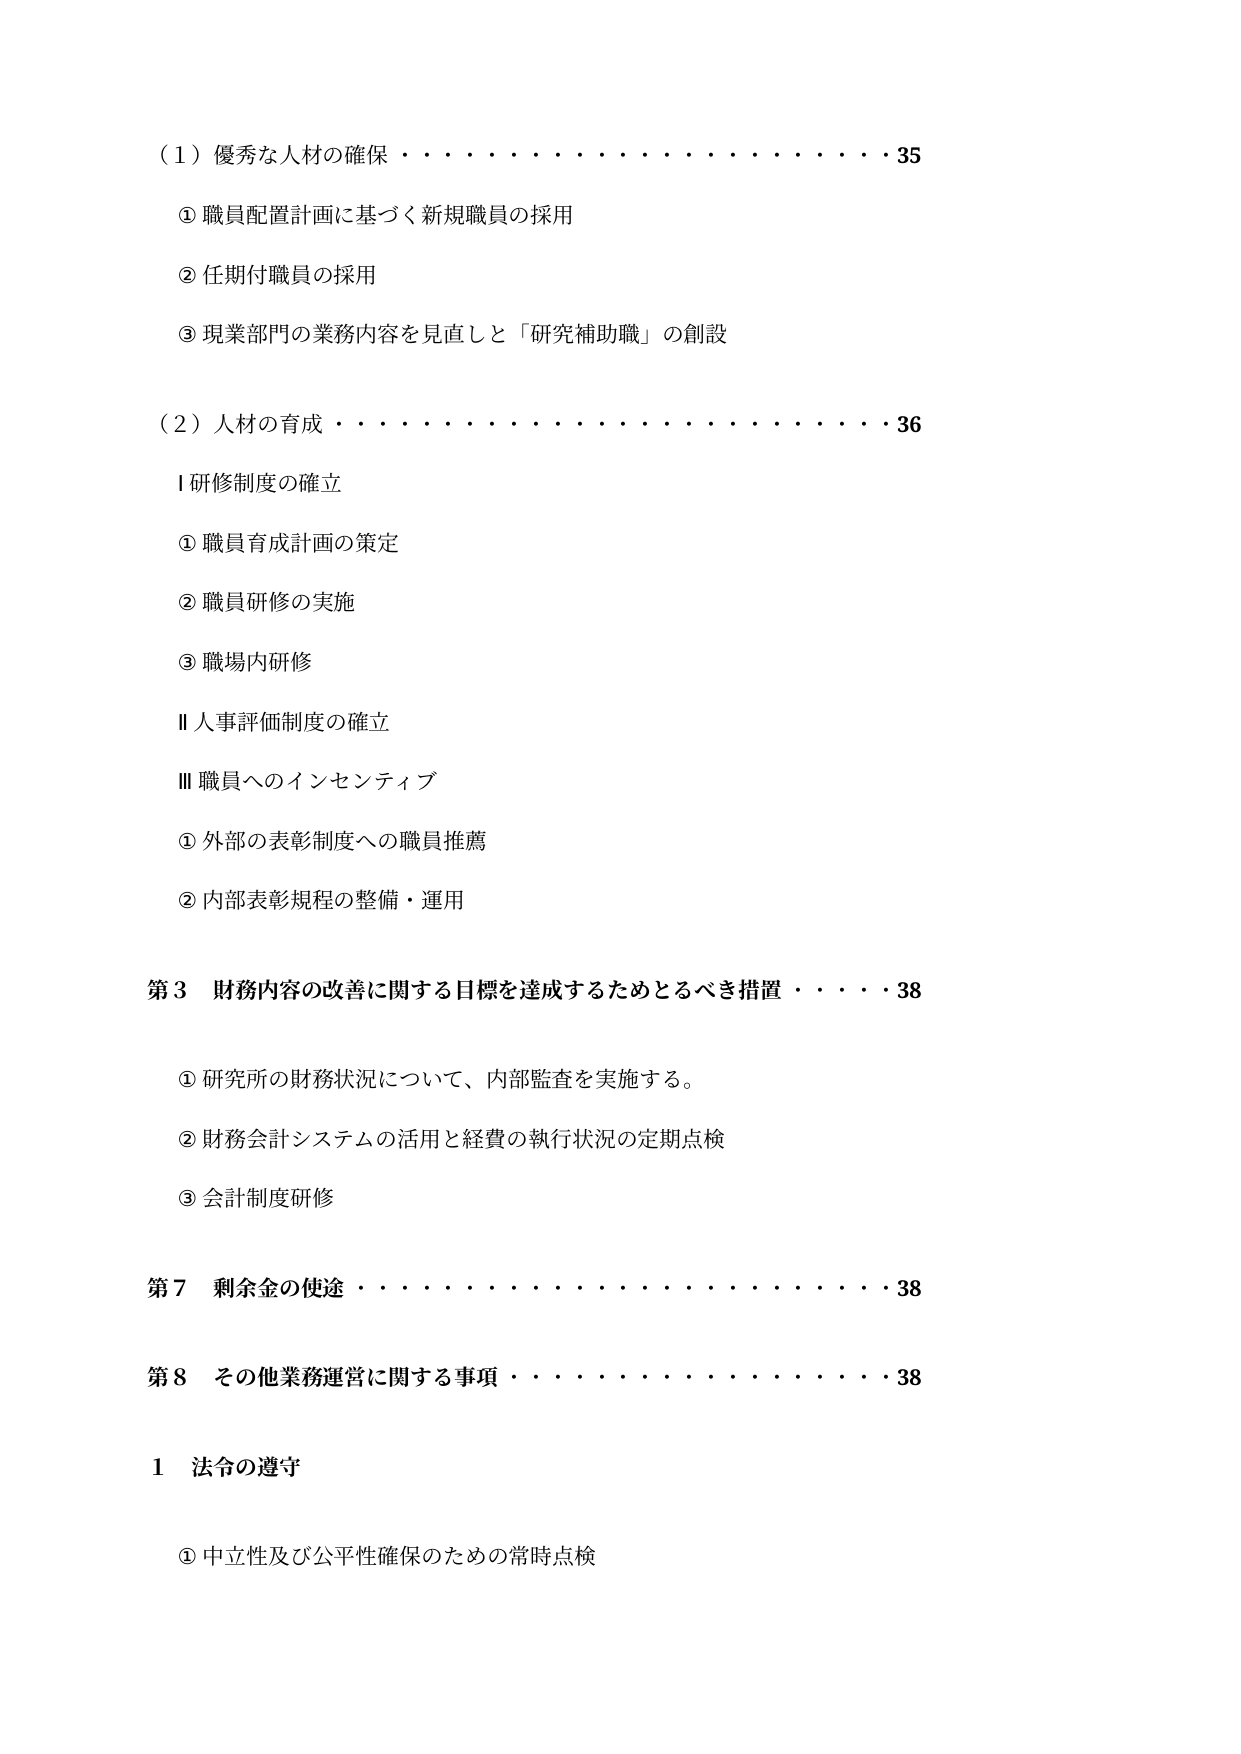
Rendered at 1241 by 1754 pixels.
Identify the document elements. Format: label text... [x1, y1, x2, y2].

text ① 研究所の財務状況について、内部監査を実施する。 [148, 1048, 1122, 1108]
text ① 職員育成計画の策定 [148, 512, 1122, 572]
text Ⅰ 研修制度の確立 [148, 452, 1122, 512]
text 第８ その他業務運営に関する事項 ・・・・・・・・・・・・・・・・・・38 [148, 1346, 1122, 1406]
text 第３ 財務内容の改善に関する目標を達成するためとるべき措置 ・・・・・38 [148, 959, 1122, 1018]
text Ⅱ 人事評価制度の確立 [148, 691, 1122, 750]
text ① 中立性及び公平性確保のための常時点検 [148, 1525, 1122, 1584]
text ③ 職場内研修 [148, 631, 1122, 691]
text （２）人材の育成 ・・・・・・・・・・・・・・・・・・・・・・・・・・36 [148, 393, 1122, 452]
text ③ 現業部門の業務内容を見直しと「研究補助職」の創設 [148, 303, 1122, 363]
text ① 職員配置計画に基づく新規職員の採用 [148, 184, 1122, 244]
text ③ 会計制度研修 [148, 1167, 1122, 1227]
text Ⅲ 職員へのインセンティブ [148, 750, 1122, 810]
text 第７ 剰余金の使途 ・・・・・・・・・・・・・・・・・・・・・・・・・38 [148, 1257, 1122, 1316]
text １ 法令の遵守 [148, 1436, 1122, 1495]
text ② 任期付職員の採用 [148, 244, 1122, 303]
text ② 財務会計システムの活用と経費の執行状況の定期点検 [148, 1108, 1122, 1167]
text （１）優秀な人材の確保 ・・・・・・・・・・・・・・・・・・・・・・・35 [148, 125, 1122, 184]
text ② 内部表彰規程の整備・運用 [148, 869, 1122, 929]
text ② 職員研修の実施 [148, 572, 1122, 631]
text ① 外部の表彰制度への職員推薦 [148, 810, 1122, 869]
